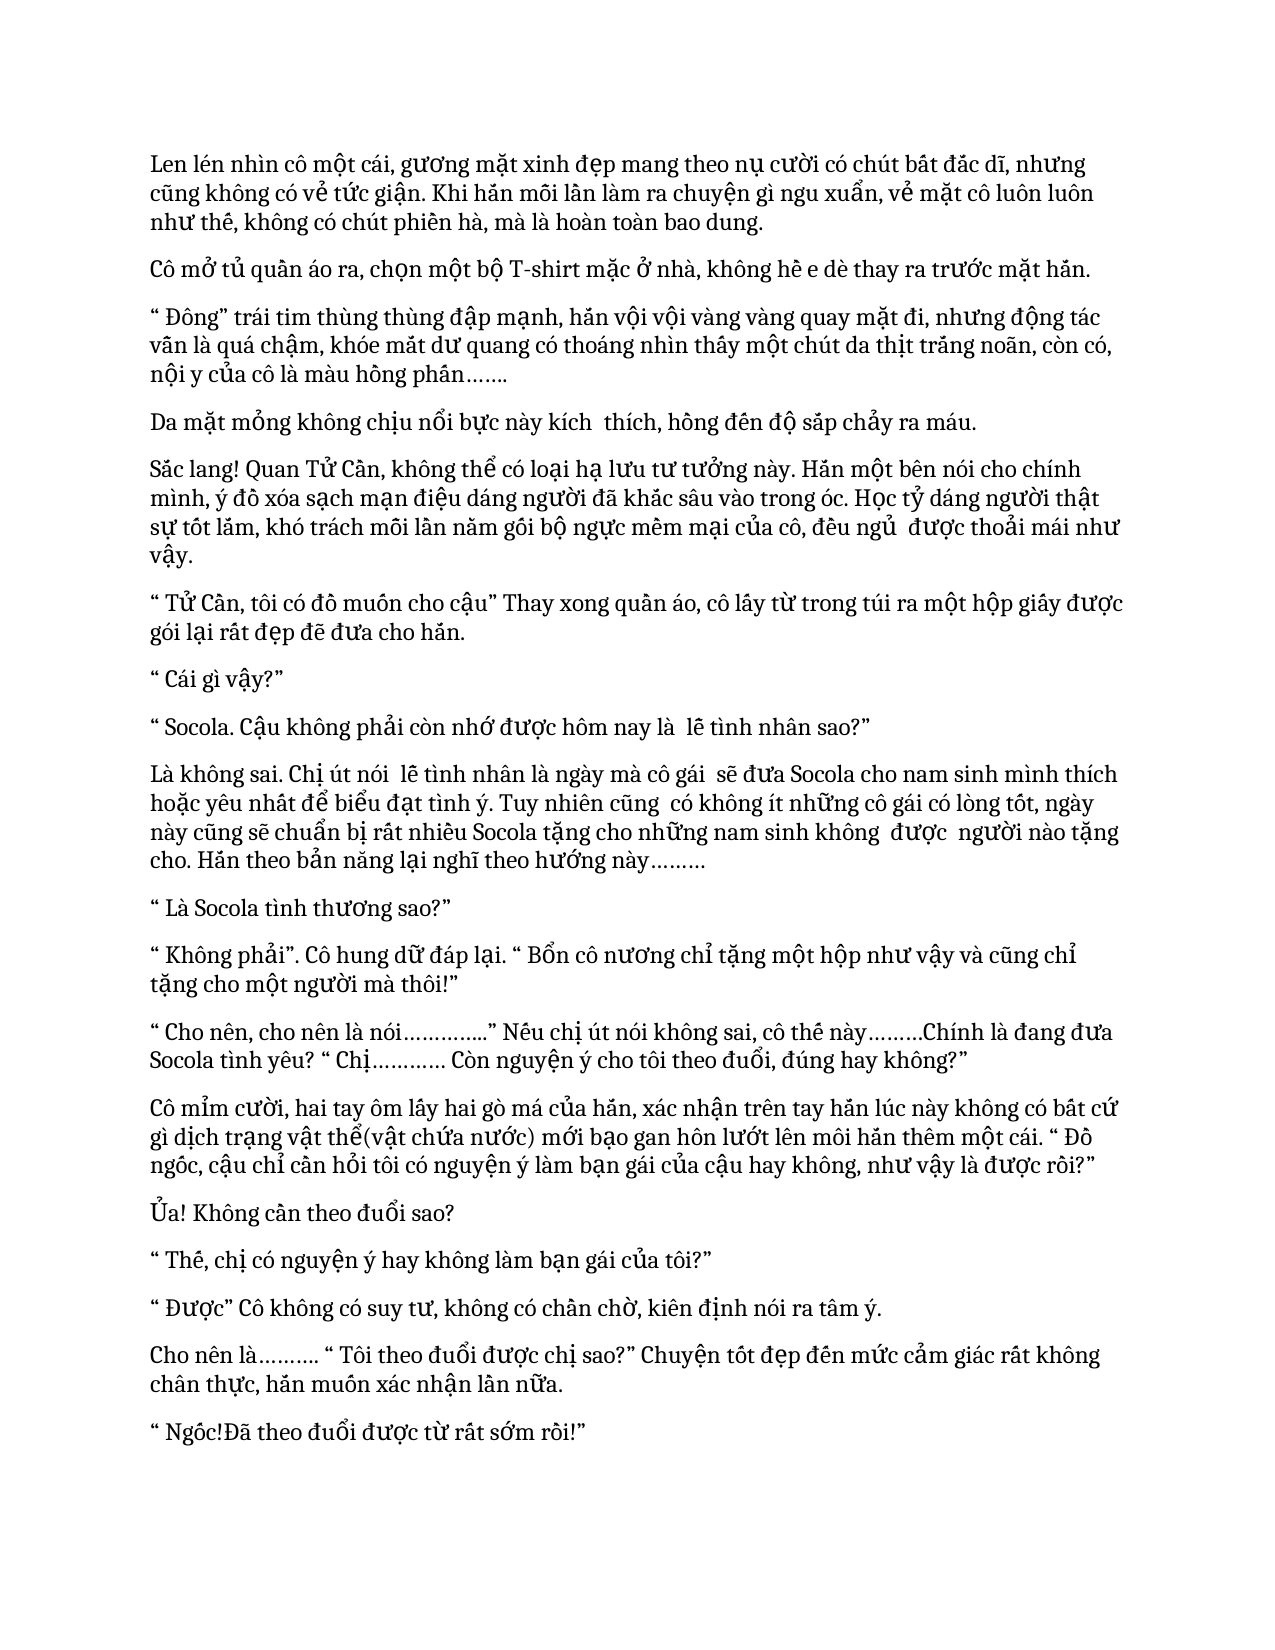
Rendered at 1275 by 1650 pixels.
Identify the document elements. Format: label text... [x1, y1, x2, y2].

text Ủa! Không cần theo đuổi sao? [150, 1199, 1125, 1227]
text “ Tử Cần, tôi có đồ muốn cho cậu” Thay xong quần áo, cô lấy từ trong túi ra một hộp giấy được gói lại rất đẹp đẽ đưa cho hắn. [150, 589, 1125, 646]
text “ Không phải”. Cô hung dữ đáp lại. “ Bổn cô nương chỉ tặng một hộp như vậy và cũng chỉ tặng cho một người mà thôi!” [150, 941, 1125, 999]
text Da mặt mỏng không chịu nổi bực này kích thích, hồng đến độ sắp chảy ra máu. [150, 407, 1125, 436]
text Là không sai. Chị út nói lễ tình nhân là ngày mà cô gái sẽ đưa Socola cho nam sinh mình thích hoặc yêu nhất để biểu đạt tình ý. Tuy nhiên cũng có không ít những cô gái có lòng tốt, ngày này cũng sẽ chuẩn bị rất nhiều Socola tặng cho những nam sinh không được người nào tặng cho. Hắn theo bản năng lại nghĩ theo hướng này……… [150, 760, 1125, 875]
text “ Cho nên, cho nên là nói…………..” Nếu chị út nói không sai, cô thế này………Chính là đang đưa Socola tình yêu? “ Chị………… Còn nguyện ý cho tôi theo đuổi, đúng hay không?” [150, 1017, 1125, 1075]
text “ Được” Cô không có suy tư, không có chần chờ, kiên định nói ra tâm ý. [150, 1294, 1125, 1322]
text Cô mở tủ quần áo ra, chọn một bộ T-shirt mặc ở nhà, không hề e dè thay ra trước mặt hắn. [150, 255, 1125, 284]
text “ Cái gì vậy?” [150, 665, 1125, 694]
text “ Ngốc!Đã theo đuổi được từ rất sớm rồi!” [150, 1417, 1125, 1446]
text “ Là Socola tình thương sao?” [150, 894, 1125, 922]
text Len lén nhìn cô một cái, gương mặt xinh đẹp mang theo nụ cười có chút bất đắc dĩ, nhưng cũng không có vẻ tức giận. Khi hắn mỗi lần làm ra chuyện gì ngu xuẩn, vẻ mặt cô luôn luôn như thế, không có chút phiền hà, mà là hoàn toàn bao dung. [150, 150, 1125, 236]
text Cho nên là………. “ Tôi theo đuổi được chị sao?” Chuyện tốt đẹp đến mức cảm giác rất không chân thực, hắn muốn xác nhận lần nữa. [150, 1341, 1125, 1399]
text “ Thế, chị có nguyện ý hay không làm bạn gái của tôi?” [150, 1246, 1125, 1275]
text “ Socola. Cậu không phải còn nhớ được hôm nay là lễ tình nhân sao?” [150, 712, 1125, 741]
text Cô mỉm cười, hai tay ôm lấy hai gò má của hắn, xác nhận trên tay hắn lúc này không có bất cứ gì dịch trạng vật thể(vật chứa nước) mới bạo gan hôn lướt lên môi hắn thêm một cái. “ Đồ ngốc, cậu chỉ cần hỏi tôi có nguyện ý làm bạn gái của cậu hay không, như vậy là được rồi?” [150, 1094, 1125, 1180]
text Sắc lang! Quan Tử Cần, không thể có loại hạ lưu tư tưởng này. Hắn một bên nói cho chính mình, ý đồ xóa sạch mạn điệu dáng người đã khắc sâu vào trong óc. Học tỷ dáng người thật sự tốt lắm, khó trách mỗi lần nằm gối bộ ngực mềm mại của cô, đều ngủ được thoải mái như vậy. [150, 455, 1125, 570]
text “ Đông” trái tim thùng thùng đập mạnh, hắn vội vội vàng vàng quay mặt đi, nhưng động tác vẫn là quá chậm, khóe mắt dư quang có thoáng nhìn thấy một chút da thịt trắng noãn, còn có, nội y của cô là màu hồng phấn……. [150, 302, 1125, 389]
